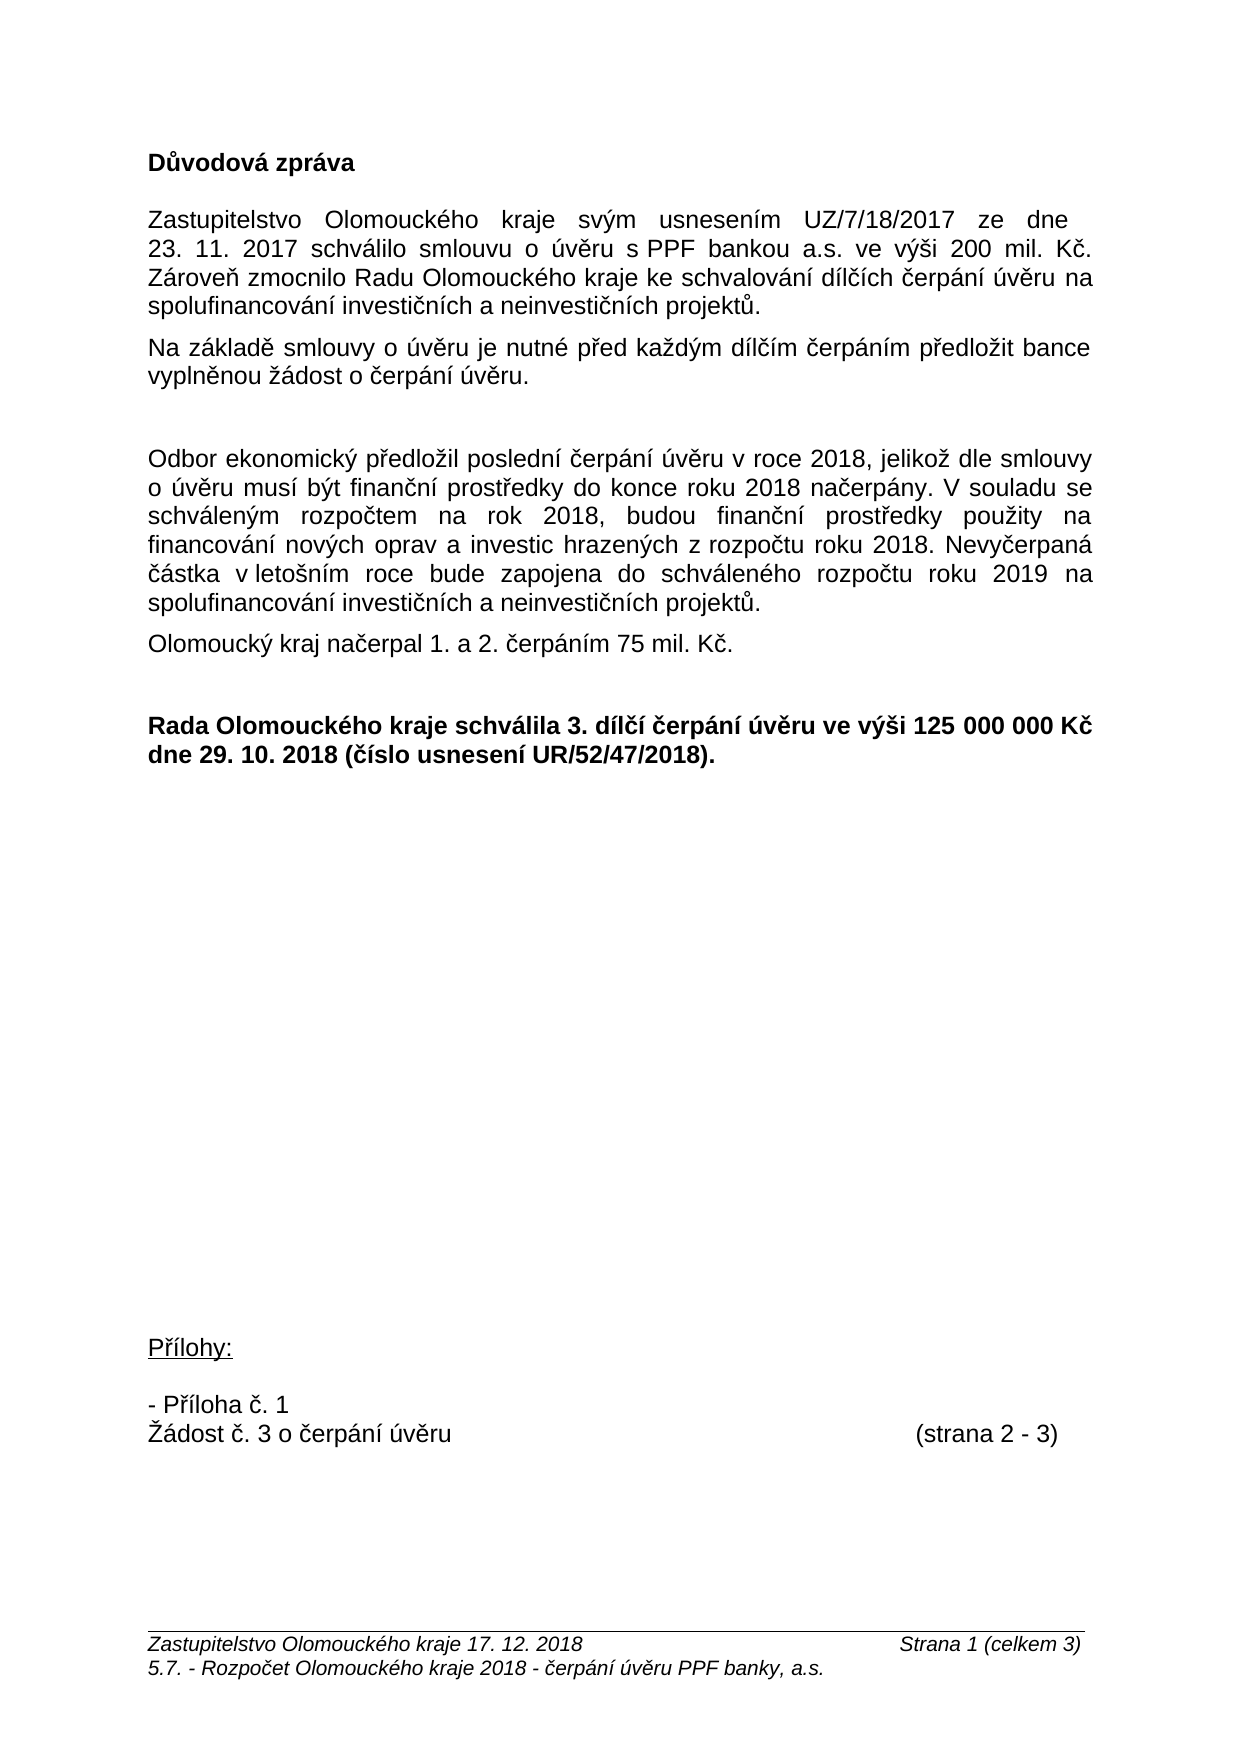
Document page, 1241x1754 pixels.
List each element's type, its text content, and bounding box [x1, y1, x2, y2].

text - Příloha č. 1 [148, 1390, 1093, 1419]
text Odbor ekonomický předložil poslední čerpání úvěru v roce 2018, jelikož dle smlouvy o úvěru musí být finanční prostředky do konce roku 2018 načerpány. V souladu se schváleným rozpočtem na rok 2018, budou finanční prostředky použity na financování nových oprav a investic hrazených z rozpočtu roku 2018. Nevyčerpaná částka v letošním roce bude zapojena do schváleného rozpočtu roku 2019 na spolufinancování investičních a neinvestičních projektů. [148, 444, 1093, 616]
text Důvodová zpráva [148, 148, 1093, 176]
text Žádost č. 3 o čerpání úvěru (strana 2 - 3) [148, 1419, 1093, 1448]
text Rada Olomouckého kraje schválila 3. dílčí čerpání úvěru ve výši 125 000 000 Kč dne 29. 10. 2018 (číslo usnesení UR/52/47/2018). [148, 711, 1093, 769]
text Olomoucký kraj načerpal 1. a 2. čerpáním 75 mil. Kč. [148, 629, 1093, 658]
text Na základě smlouvy o úvěru je nutné před každým dílčím čerpáním předložit bance vyplněnou žádost o čerpání úvěru. [148, 333, 1093, 390]
text Přílohy: [148, 1333, 1093, 1361]
text Zastupitelstvo Olomouckého kraje svým usnesením UZ/7/18/2017 ze dne 23. 11. 2017 schválilo smlouvu o úvěru s PPF bankou a.s. ve výši 200 mil. Kč. Zároveň zmocnilo Radu Olomouckého kraje ke schvalování dílčích čerpání úvěru na spolufinancování investičních a neinvestičních projektů. [148, 205, 1093, 320]
